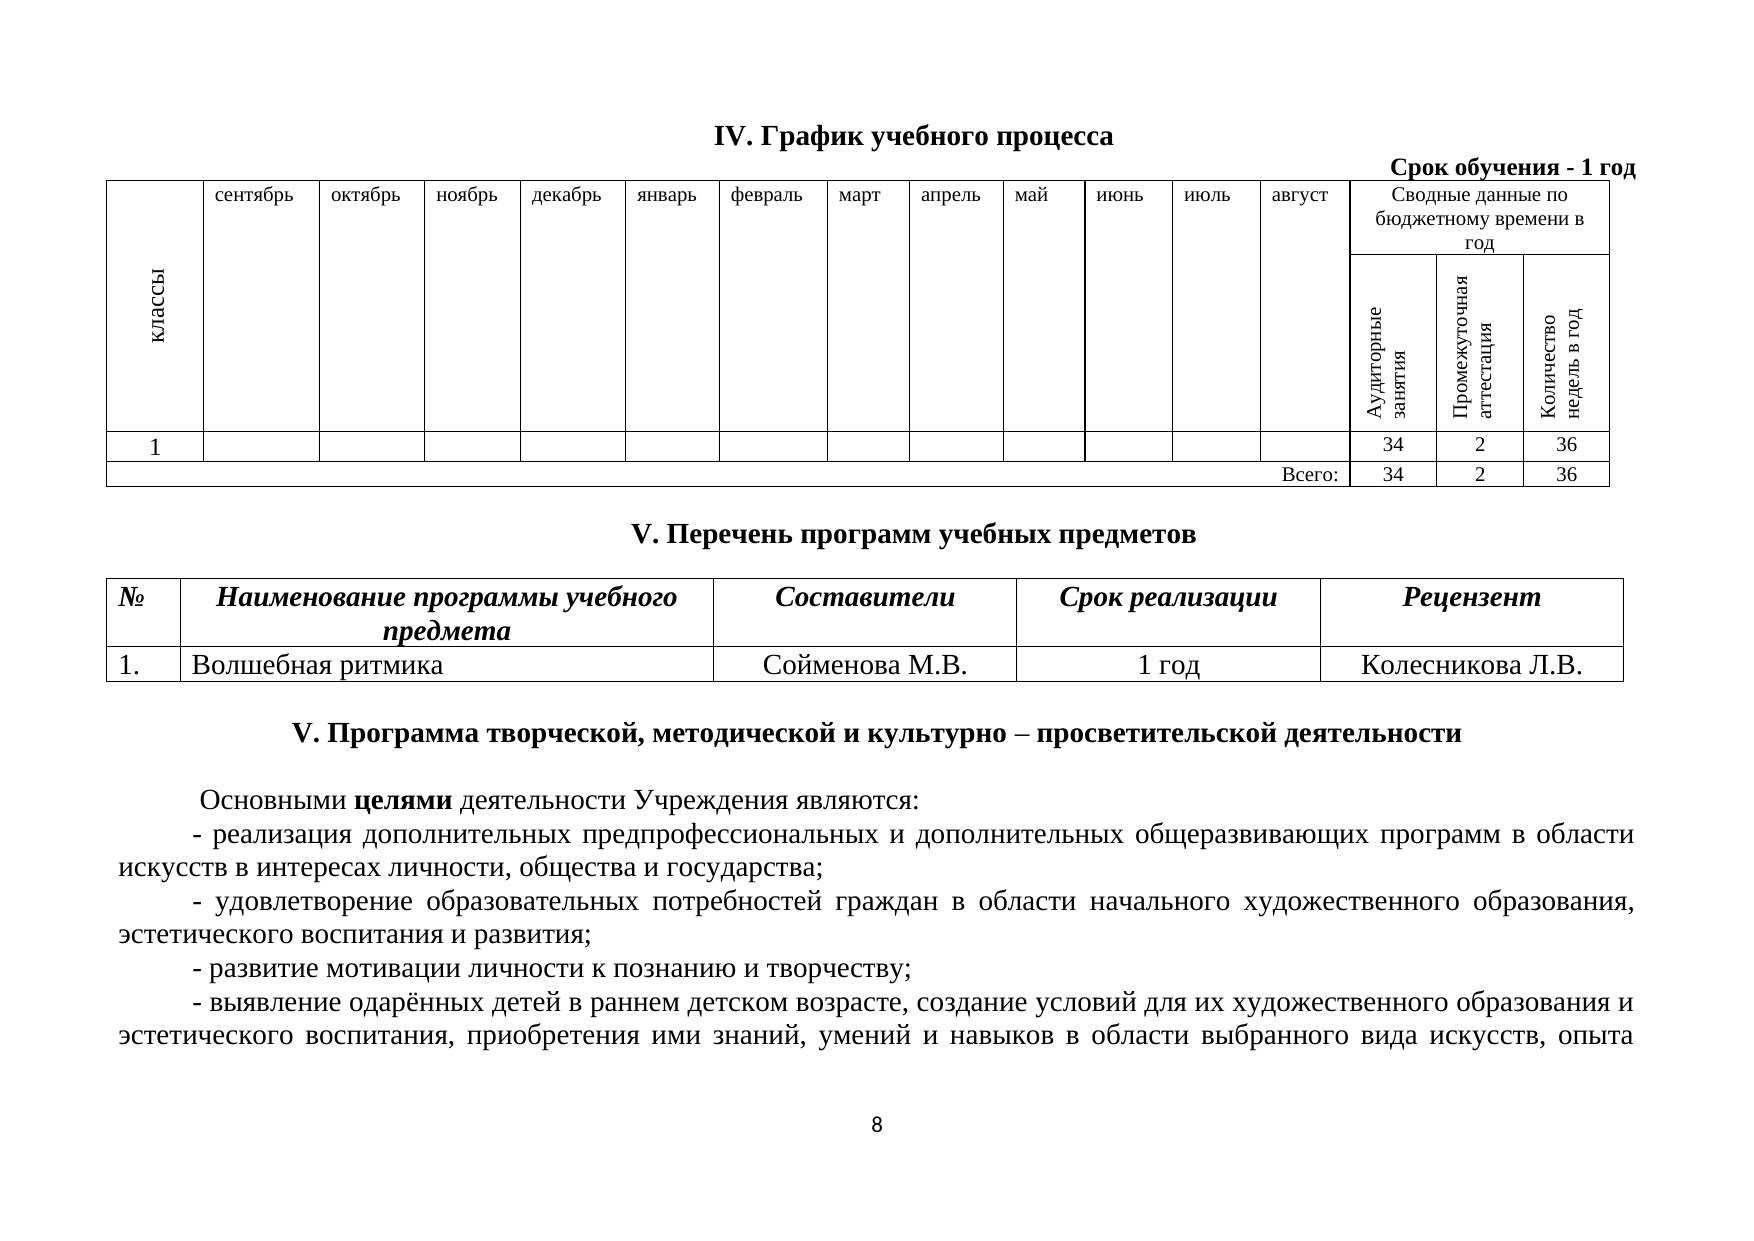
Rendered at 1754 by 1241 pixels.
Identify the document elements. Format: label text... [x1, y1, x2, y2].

table_cell [1173, 432, 1260, 461]
table_cell [1086, 432, 1172, 461]
table_header август [1261, 181, 1349, 431]
table_cell Всего: [107, 462, 1349, 486]
table_header июнь [1086, 181, 1172, 431]
table_cell Сойменова М.В. [714, 647, 1016, 681]
table_header Рецензент [1321, 579, 1623, 646]
table_cell 34 [1351, 432, 1436, 461]
table_header классы [107, 181, 203, 431]
table_header Наименование программы учебного предмета [181, 579, 713, 646]
table_header июль [1173, 181, 1260, 431]
table_header апрель [910, 181, 1003, 431]
table_cell [626, 432, 719, 461]
text Основными целями деятельности Учреждения являются: [118, 782, 1636, 816]
table_cell [204, 432, 319, 461]
table_cell [910, 432, 1003, 461]
table_header Составители [714, 579, 1016, 646]
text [118, 984, 1636, 1051]
table_cell Промежуточная аттестация [1437, 255, 1523, 431]
table_cell Аудиторные занятия [1351, 255, 1436, 431]
table_header Сводные данные по бюджетному времени в год [1351, 181, 1609, 254]
table_cell 36 [1524, 462, 1609, 486]
table_cell Колесникова Л.В. [1321, 647, 1623, 681]
table_header октябрь [320, 181, 424, 431]
table_header март [828, 181, 909, 431]
table_header декабрь [521, 181, 625, 431]
table_cell [828, 432, 909, 461]
table_cell 34 [1351, 462, 1436, 486]
table_header № [107, 579, 180, 646]
text V. Перечень программ учебных предметов [118, 516, 1636, 549]
table_cell [1261, 432, 1349, 461]
table_cell Волшебная ритмика [181, 647, 713, 681]
table_cell 2 [1437, 462, 1523, 486]
text - развитие мотивации личности к познанию и творчеству; [118, 950, 1636, 984]
table_cell 1. [107, 647, 180, 681]
table_cell [1004, 432, 1084, 461]
table_cell [521, 432, 625, 461]
table_cell 1 [107, 432, 203, 461]
table_header январь [626, 181, 719, 431]
text - удовлетворение образовательных потребностей граждан в области начального художественного образования, эстетического воспитания и развития; [118, 883, 1636, 950]
table_cell 2 [1437, 432, 1523, 461]
table_header ноябрь [425, 181, 520, 431]
table_cell Количество недель в год [1524, 255, 1609, 431]
table_header февраль [720, 181, 827, 431]
text - реализация дополнительных предпрофессиональных и дополнительных общеразвивающих программ в области искусств в интересах личности, общества и государства; [118, 816, 1636, 883]
table_header май [1004, 181, 1084, 431]
table_header Срок реализации [1017, 579, 1320, 646]
text Срок обучения - 1 год [118, 152, 1636, 180]
table_cell [425, 432, 520, 461]
table_cell [320, 432, 424, 461]
table_cell 1 год [1017, 647, 1320, 681]
text IV. График учебного процесса [118, 118, 1636, 152]
table_header сентябрь [204, 181, 319, 431]
text V. Программа творческой, методической и культурно – просветительской деятельности [118, 715, 1636, 749]
table_cell [720, 432, 827, 461]
table_cell 36 [1524, 432, 1609, 461]
